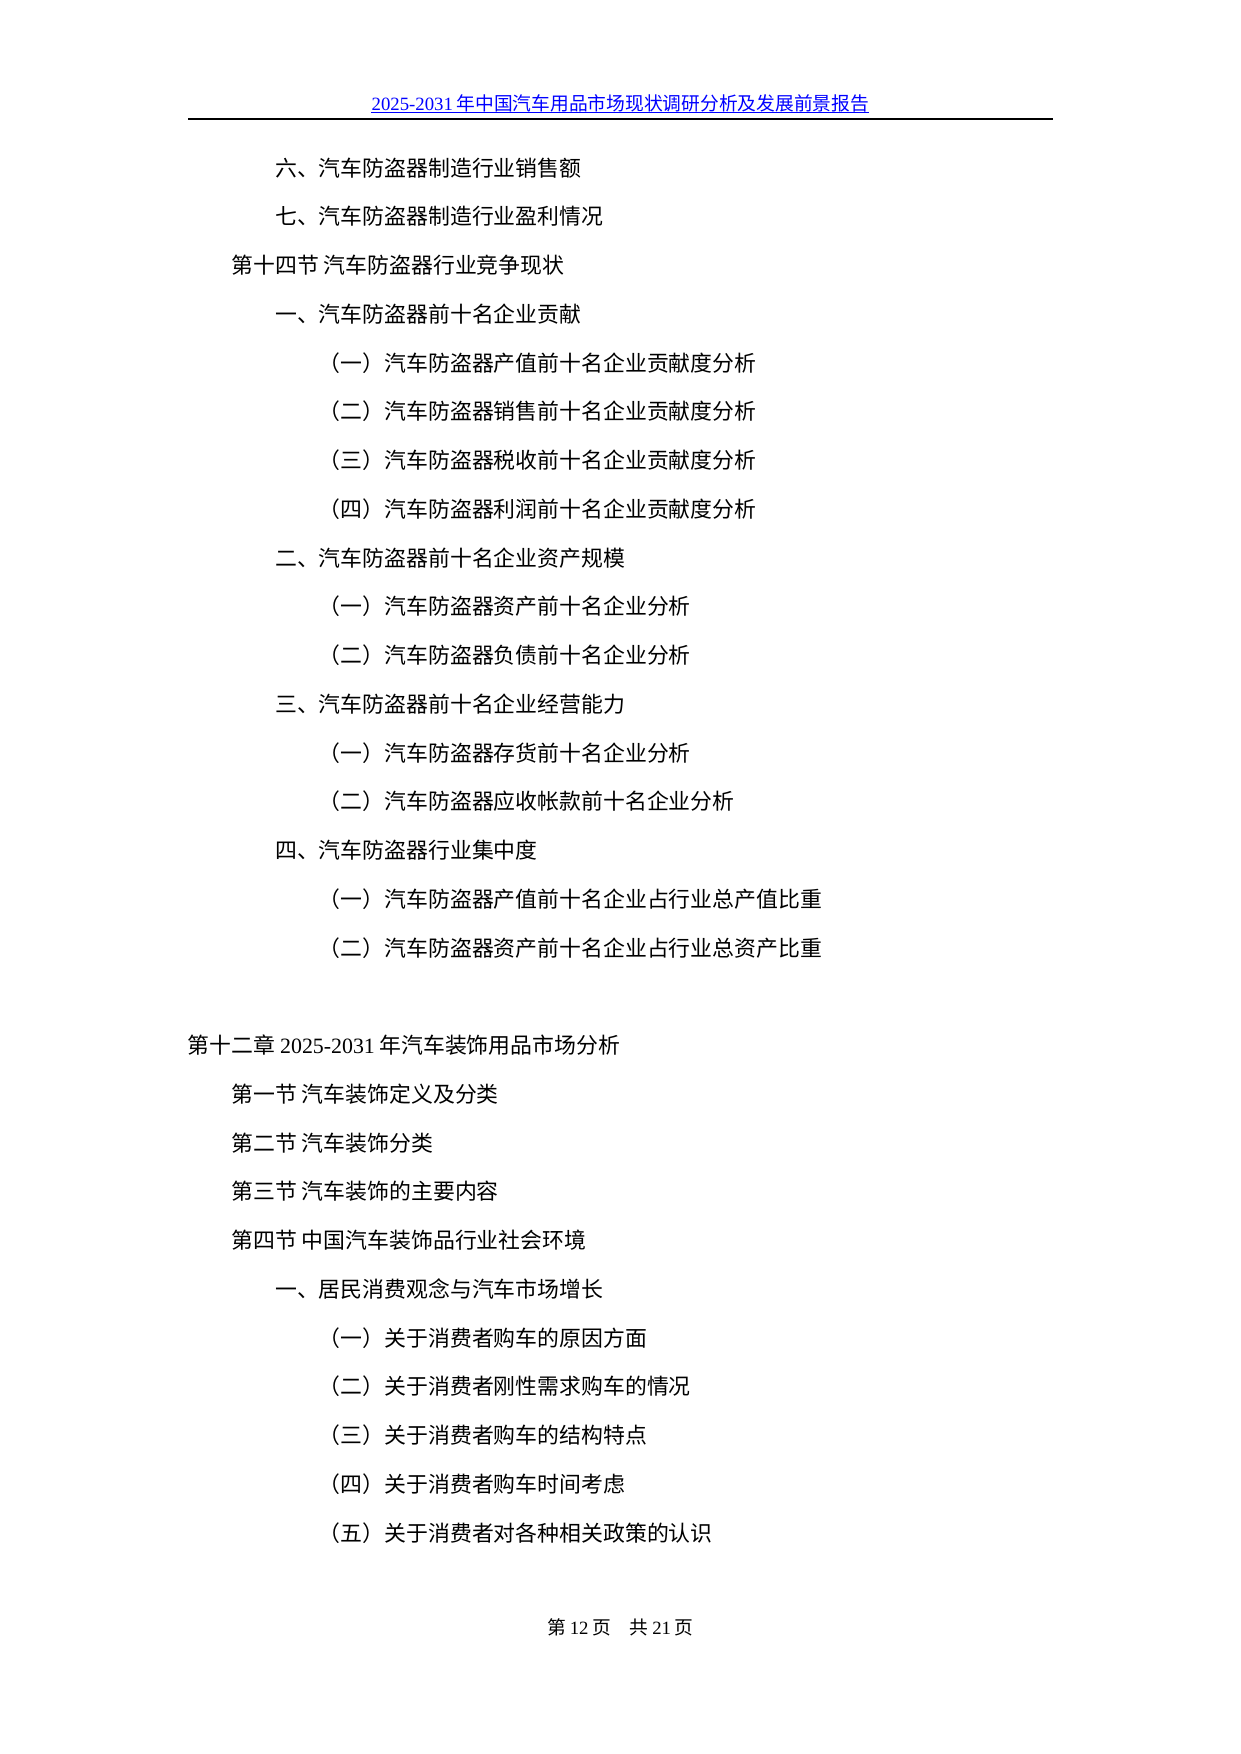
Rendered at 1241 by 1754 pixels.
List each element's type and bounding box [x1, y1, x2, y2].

text [187, 150, 1053, 1548]
